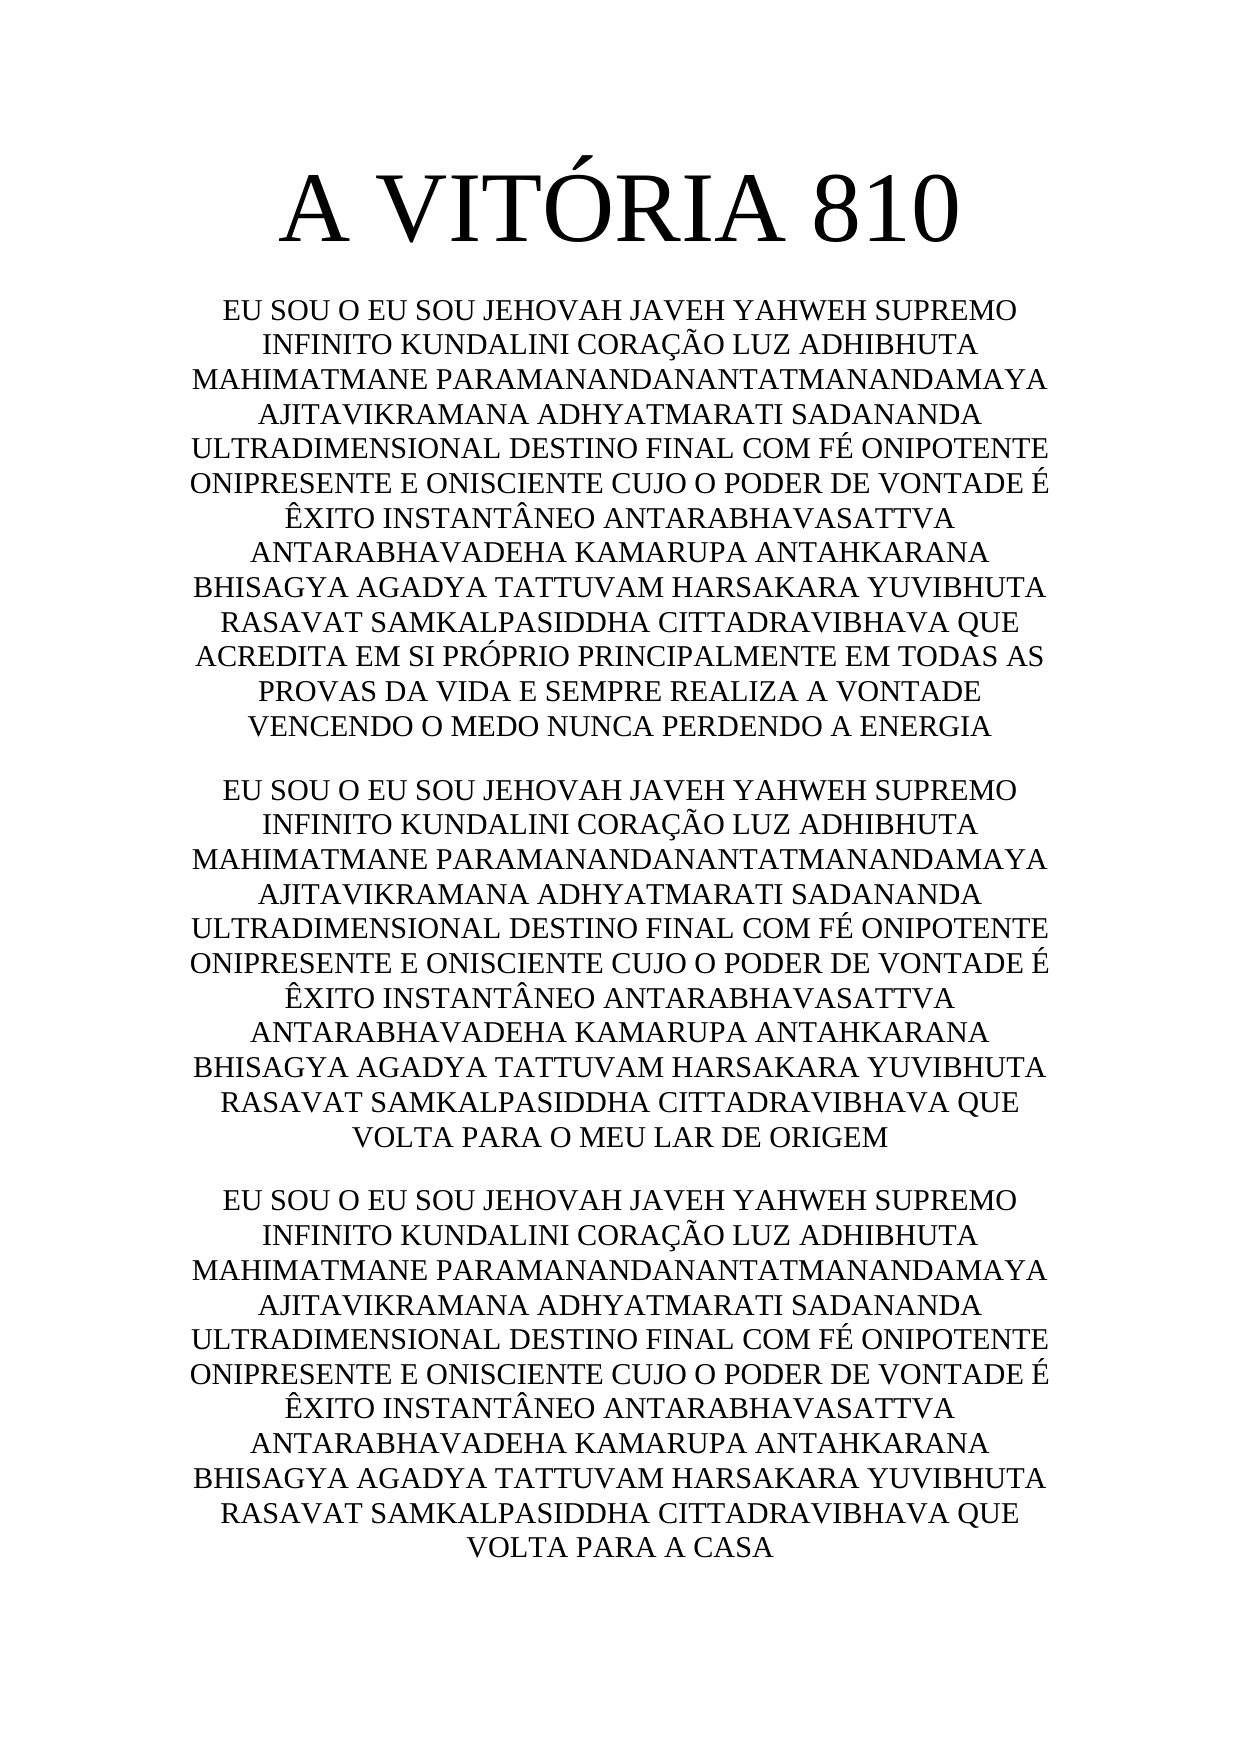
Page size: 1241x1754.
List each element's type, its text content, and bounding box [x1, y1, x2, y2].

text A VITÓRIA 810 [177, 148, 1063, 263]
text EU SOU O EU SOU JEHOVAH JAVEH YAHWEH SUPREMO INFINITO KUNDALINI CORAÇÃO LUZ ADHIBHUTA MAHIMATMANE PARAMANANDANANTATMANANDAMAYA AJITAVIKRAMANA ADHYATMARATI SADANANDA ULTRADIMENSIONAL DESTINO FINAL COM FÉ ONIPOTENTE ONIPRESENTE E ONISCIENTE CUJO O PODER DE VONTADE É ÊXITO INSTANTÂNEO ANTARABHAVASATTVA ANTARABHAVADEHA KAMARUPA ANTAHKARANA BHISAGYA AGADYA TATTUVAM HARSAKARA YUVIBHUTA RASAVAT SAMKALPASIDDHA CITTADRAVIBHAVA QUE ACREDITA EM SI PRÓPRIO PRINCIPALMENTE EM TODAS AS PROVAS DA VIDA E SEMPRE REALIZA A VONTADE VENCENDO O MEDO NUNCA PERDENDO A ENERGIA [177, 292, 1063, 743]
text EU SOU O EU SOU JEHOVAH JAVEH YAHWEH SUPREMO INFINITO KUNDALINI CORAÇÃO LUZ ADHIBHUTA MAHIMATMANE PARAMANANDANANTATMANANDAMAYA AJITAVIKRAMANA ADHYATMARATI SADANANDA ULTRADIMENSIONAL DESTINO FINAL COM FÉ ONIPOTENTE ONIPRESENTE E ONISCIENTE CUJO O PODER DE VONTADE É ÊXITO INSTANTÂNEO ANTARABHAVASATTVA ANTARABHAVADEHA KAMARUPA ANTAHKARANA BHISAGYA AGADYA TATTUVAM HARSAKARA YUVIBHUTA RASAVAT SAMKALPASIDDHA CITTADRAVIBHAVA QUE VOLTA PARA O MEU LAR DE ORIGEM [177, 772, 1063, 1153]
text EU SOU O EU SOU JEHOVAH JAVEH YAHWEH SUPREMO INFINITO KUNDALINI CORAÇÃO LUZ ADHIBHUTA MAHIMATMANE PARAMANANDANANTATMANANDAMAYA AJITAVIKRAMANA ADHYATMARATI SADANANDA ULTRADIMENSIONAL DESTINO FINAL COM FÉ ONIPOTENTE ONIPRESENTE E ONISCIENTE CUJO O PODER DE VONTADE É ÊXITO INSTANTÂNEO ANTARABHAVASATTVA ANTARABHAVADEHA KAMARUPA ANTAHKARANA BHISAGYA AGADYA TATTUVAM HARSAKARA YUVIBHUTA RASAVAT SAMKALPASIDDHA CITTADRAVIBHAVA QUE VOLTA PARA A CASA [177, 1183, 1063, 1564]
